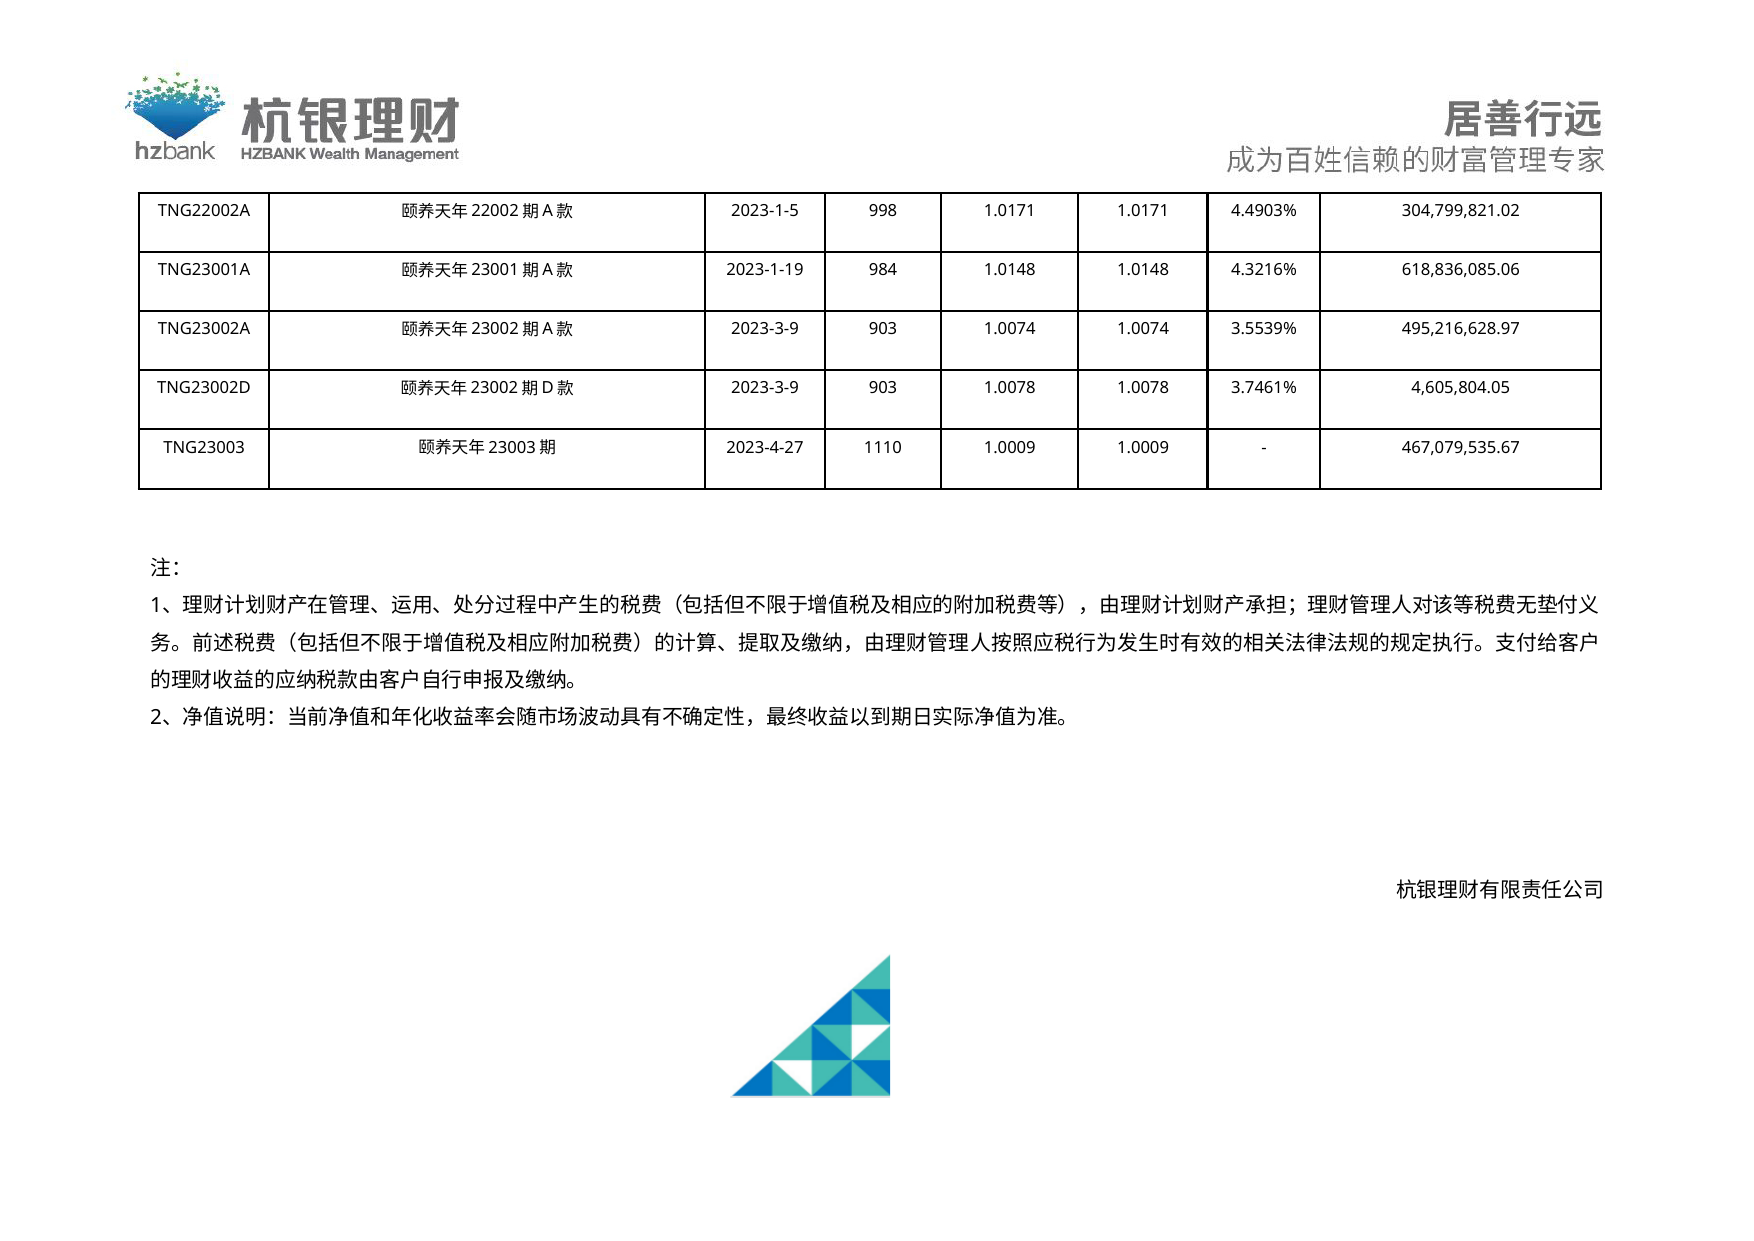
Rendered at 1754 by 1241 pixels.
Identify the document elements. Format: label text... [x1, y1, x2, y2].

picture [4, 40, 545, 180]
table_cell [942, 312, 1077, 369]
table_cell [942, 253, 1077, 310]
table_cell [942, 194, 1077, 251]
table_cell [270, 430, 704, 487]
text 注： 1、理财计划财产在管理、运用、处分过程中产生的税费（包括但不限于增值税及相应的附加税费等），由理财计划财产承担；理财管理人对该等税费无垫付义务。前述税费（包括但不限于增值税及相应附加税费）的计算、提取及缴纳，由理财管理人按照应税行为发生时有效的相关法律法规的规定执行。支付给客户的理财收益的应纳税款由客户自行申报及缴纳。 2、净值说明：当前净值和年化收益率会随市场波动具有不确定性，最终收益以到期日实际净值为准。 [150, 550, 1604, 732]
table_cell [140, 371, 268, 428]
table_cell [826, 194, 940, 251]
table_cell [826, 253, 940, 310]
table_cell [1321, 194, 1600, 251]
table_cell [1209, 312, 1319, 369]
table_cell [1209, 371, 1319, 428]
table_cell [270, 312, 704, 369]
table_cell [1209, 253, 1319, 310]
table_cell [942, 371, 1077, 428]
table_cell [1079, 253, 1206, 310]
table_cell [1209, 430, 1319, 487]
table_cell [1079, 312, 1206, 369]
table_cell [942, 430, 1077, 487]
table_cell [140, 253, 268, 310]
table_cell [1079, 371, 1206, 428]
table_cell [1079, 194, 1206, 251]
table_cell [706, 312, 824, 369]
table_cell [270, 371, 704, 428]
picture [730, 943, 891, 1098]
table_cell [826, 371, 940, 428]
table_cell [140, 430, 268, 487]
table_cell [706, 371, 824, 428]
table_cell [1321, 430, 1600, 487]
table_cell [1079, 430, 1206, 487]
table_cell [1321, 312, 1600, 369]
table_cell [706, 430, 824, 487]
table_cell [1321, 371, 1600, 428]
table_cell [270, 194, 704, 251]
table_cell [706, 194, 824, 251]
picture [1168, 77, 1726, 179]
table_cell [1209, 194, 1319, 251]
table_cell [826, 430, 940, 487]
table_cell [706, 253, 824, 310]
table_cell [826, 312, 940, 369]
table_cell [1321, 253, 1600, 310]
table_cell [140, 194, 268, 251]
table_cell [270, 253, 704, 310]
text 杭银理财有限责任公司 [150, 872, 1604, 905]
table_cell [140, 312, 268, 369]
